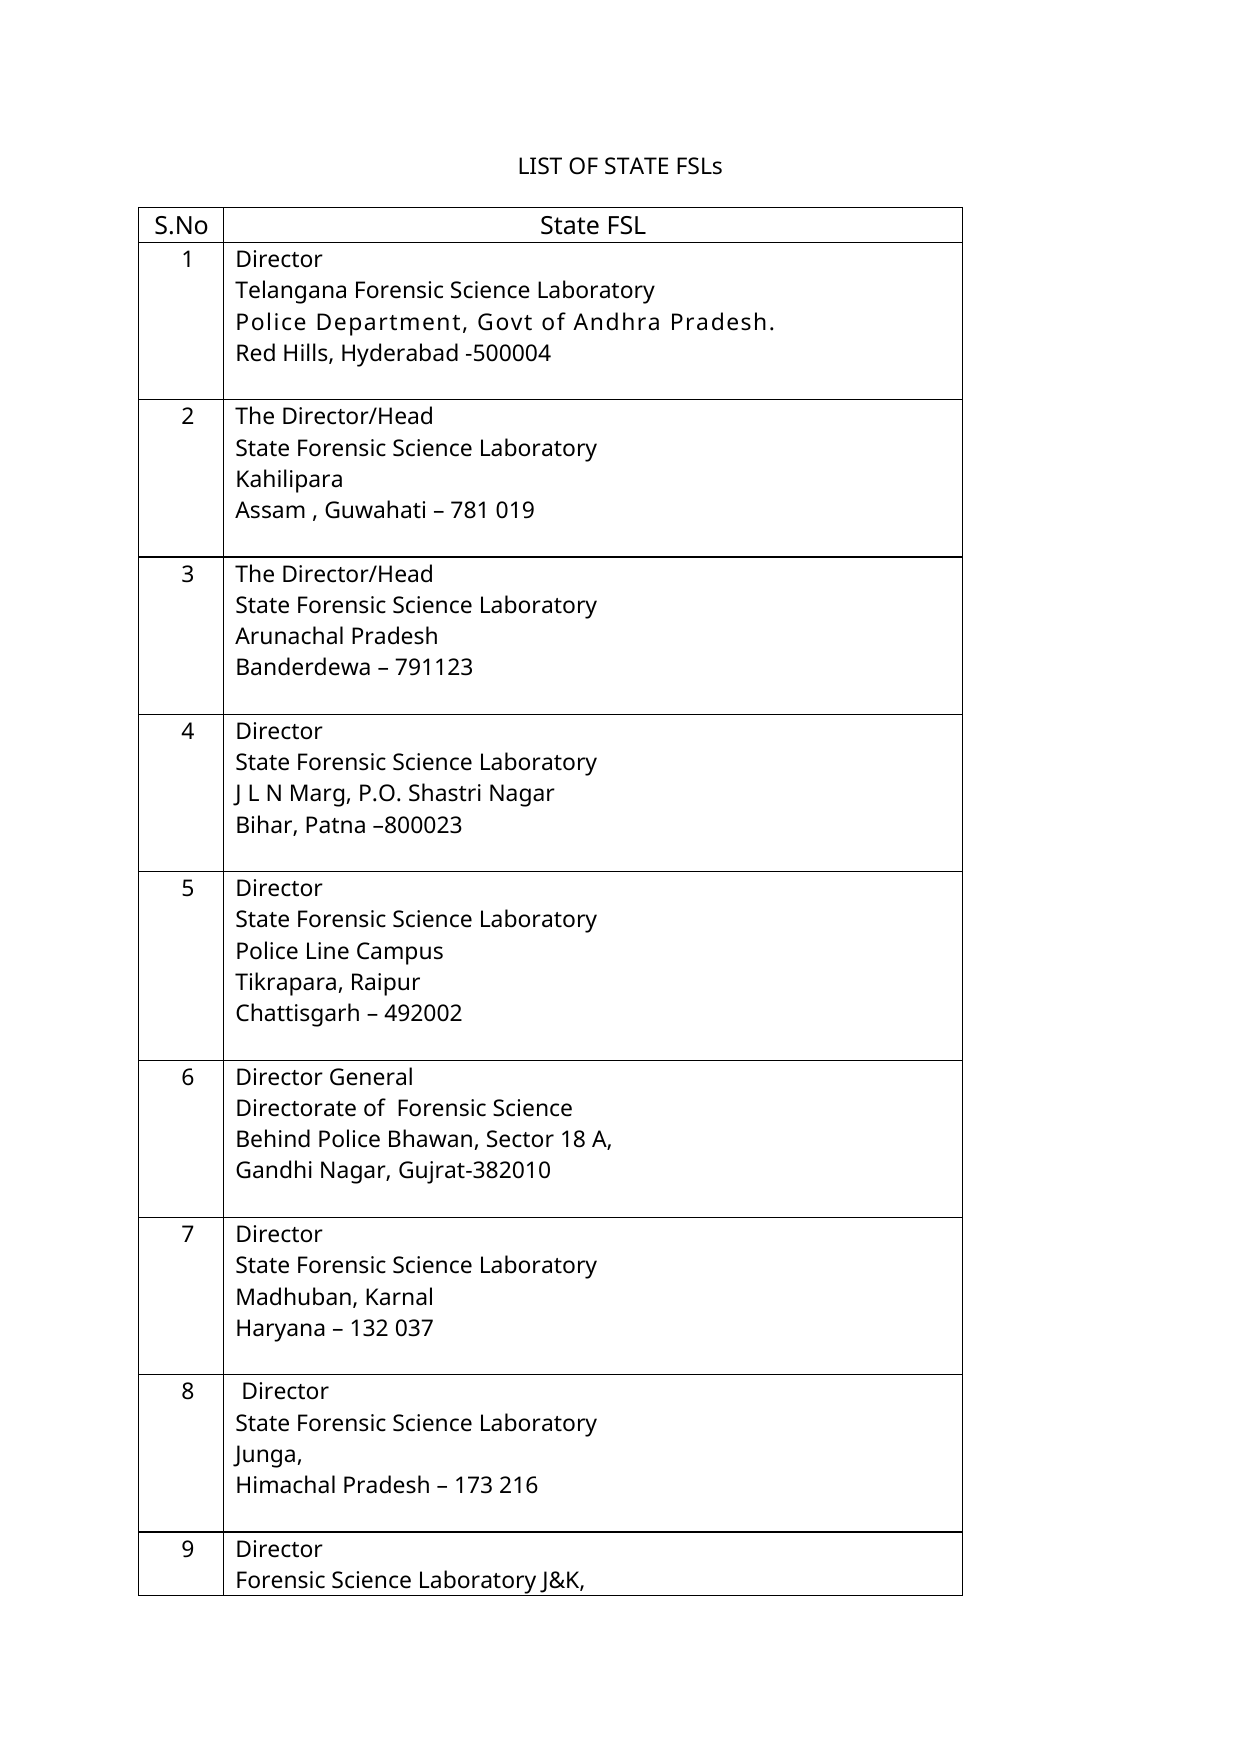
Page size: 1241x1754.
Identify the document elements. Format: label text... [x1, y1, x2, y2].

table_cell Director General Directorate of Forensic Science Behind Police Bhawan, Sector 18 A, Gandhi Nagar, Gujrat-382010 [224, 1061, 962, 1217]
table_cell [139, 400, 223, 556]
table_cell Director Telangana Forensic Science Laboratory Police Department, Govt of Andhra Pradesh. Red Hills, Hyderabad -500004 [224, 243, 962, 399]
table_cell The Director/Head State Forensic Science Laboratory Kahilipara Assam , Guwahati – 781 019 [224, 400, 962, 556]
table_cell Director State Forensic Science Laboratory Madhuban, Karnal Haryana – 132 037 [224, 1218, 962, 1374]
table_cell [139, 1533, 223, 1595]
table_cell [139, 243, 223, 399]
table_header S.No [139, 208, 223, 242]
table_cell Director State Forensic Science Laboratory J L N Marg, P.O. Shastri Nagar Bihar, Patna –800023 [224, 715, 962, 871]
table_cell [139, 1061, 223, 1217]
table_cell The Director/Head State Forensic Science Laboratory Arunachal Pradesh Banderdewa – 791123 [224, 558, 962, 714]
table_cell [139, 715, 223, 871]
table_cell [139, 1218, 223, 1374]
table_cell [139, 872, 223, 1059]
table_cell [224, 1533, 962, 1595]
table_cell Director State Forensic Science Laboratory Junga, Himachal Pradesh – 173 216 [224, 1375, 962, 1531]
table_header State FSL [224, 208, 962, 242]
text LIST OF STATE FSLs [150, 150, 1090, 181]
table_cell Director State Forensic Science Laboratory Police Line Campus Tikrapara, Raipur Chattisgarh – 492002 [224, 872, 962, 1059]
table_cell [139, 558, 223, 714]
table_cell [139, 1375, 223, 1531]
